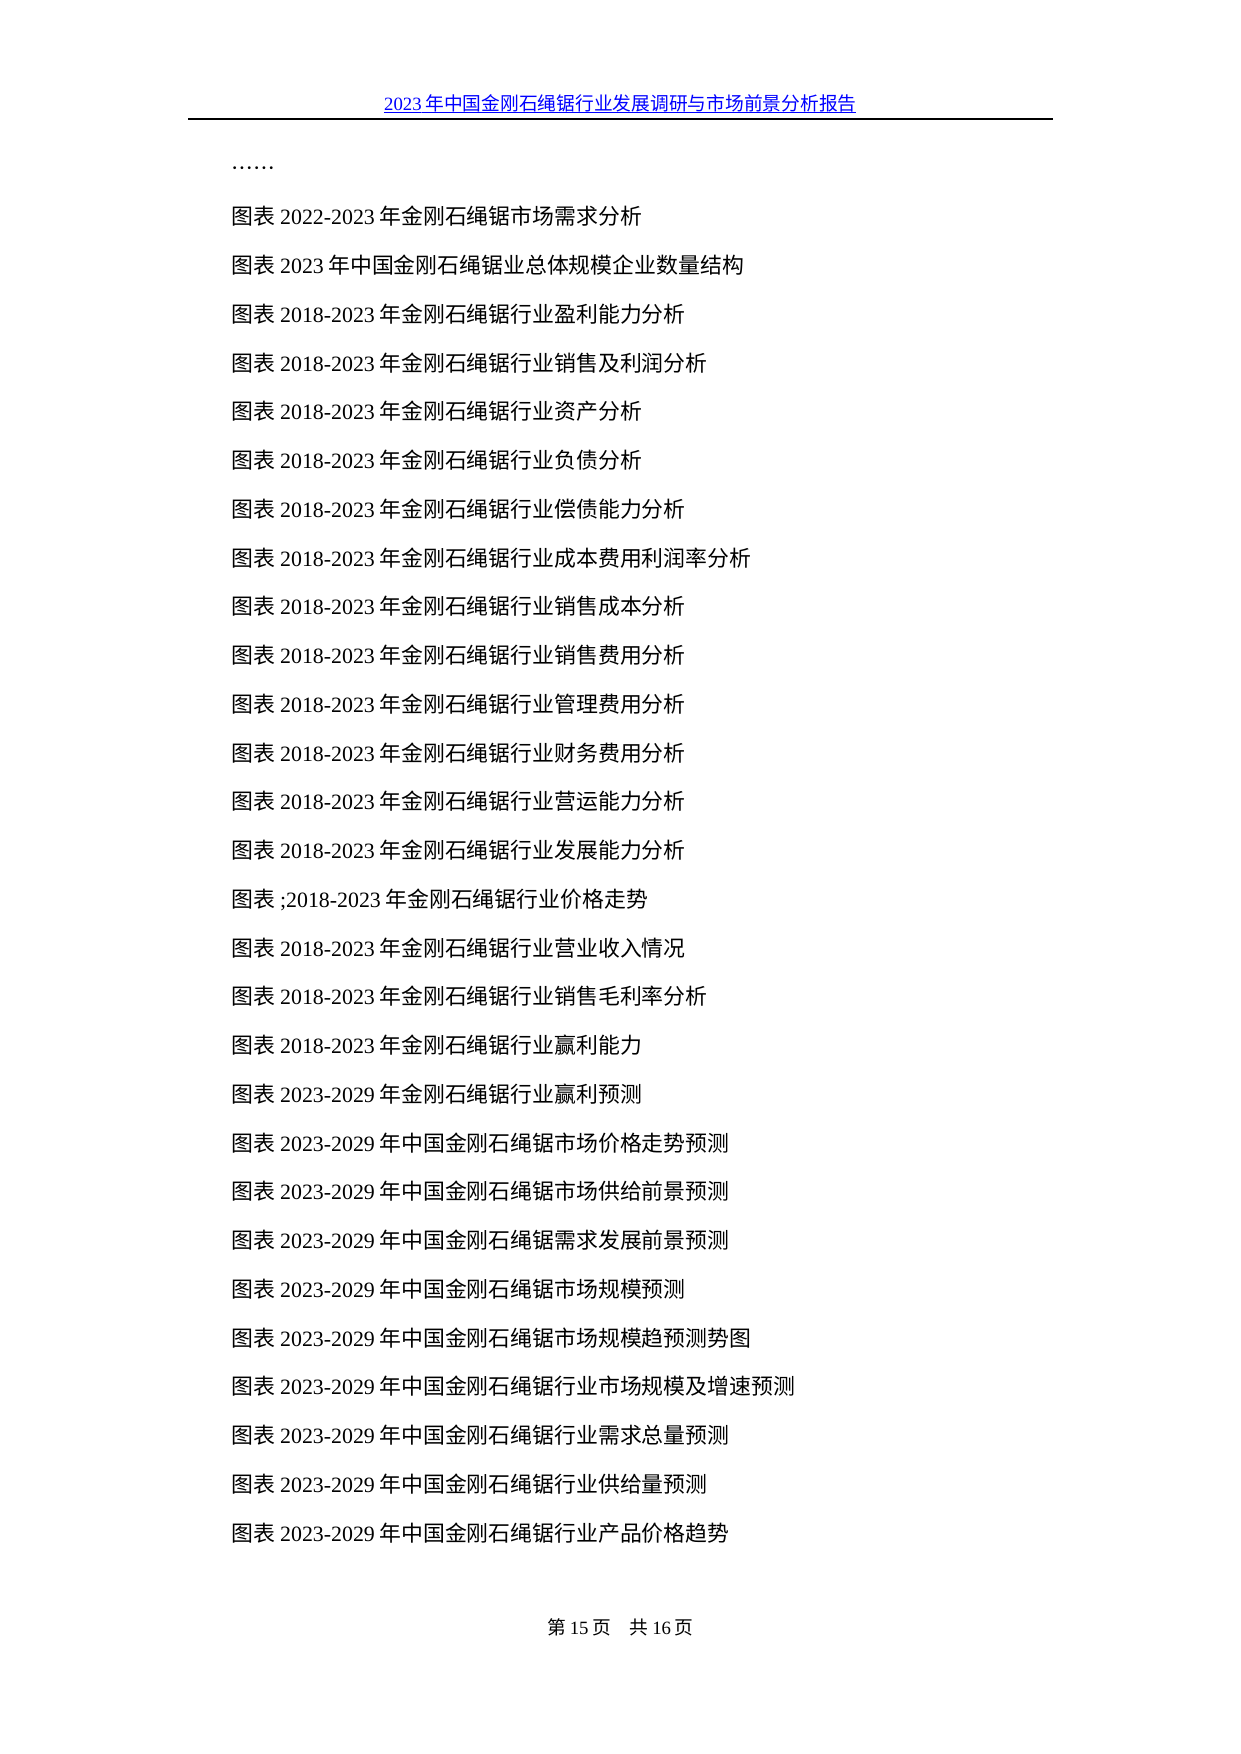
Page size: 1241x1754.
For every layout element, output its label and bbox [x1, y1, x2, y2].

text [187, 150, 1053, 1548]
